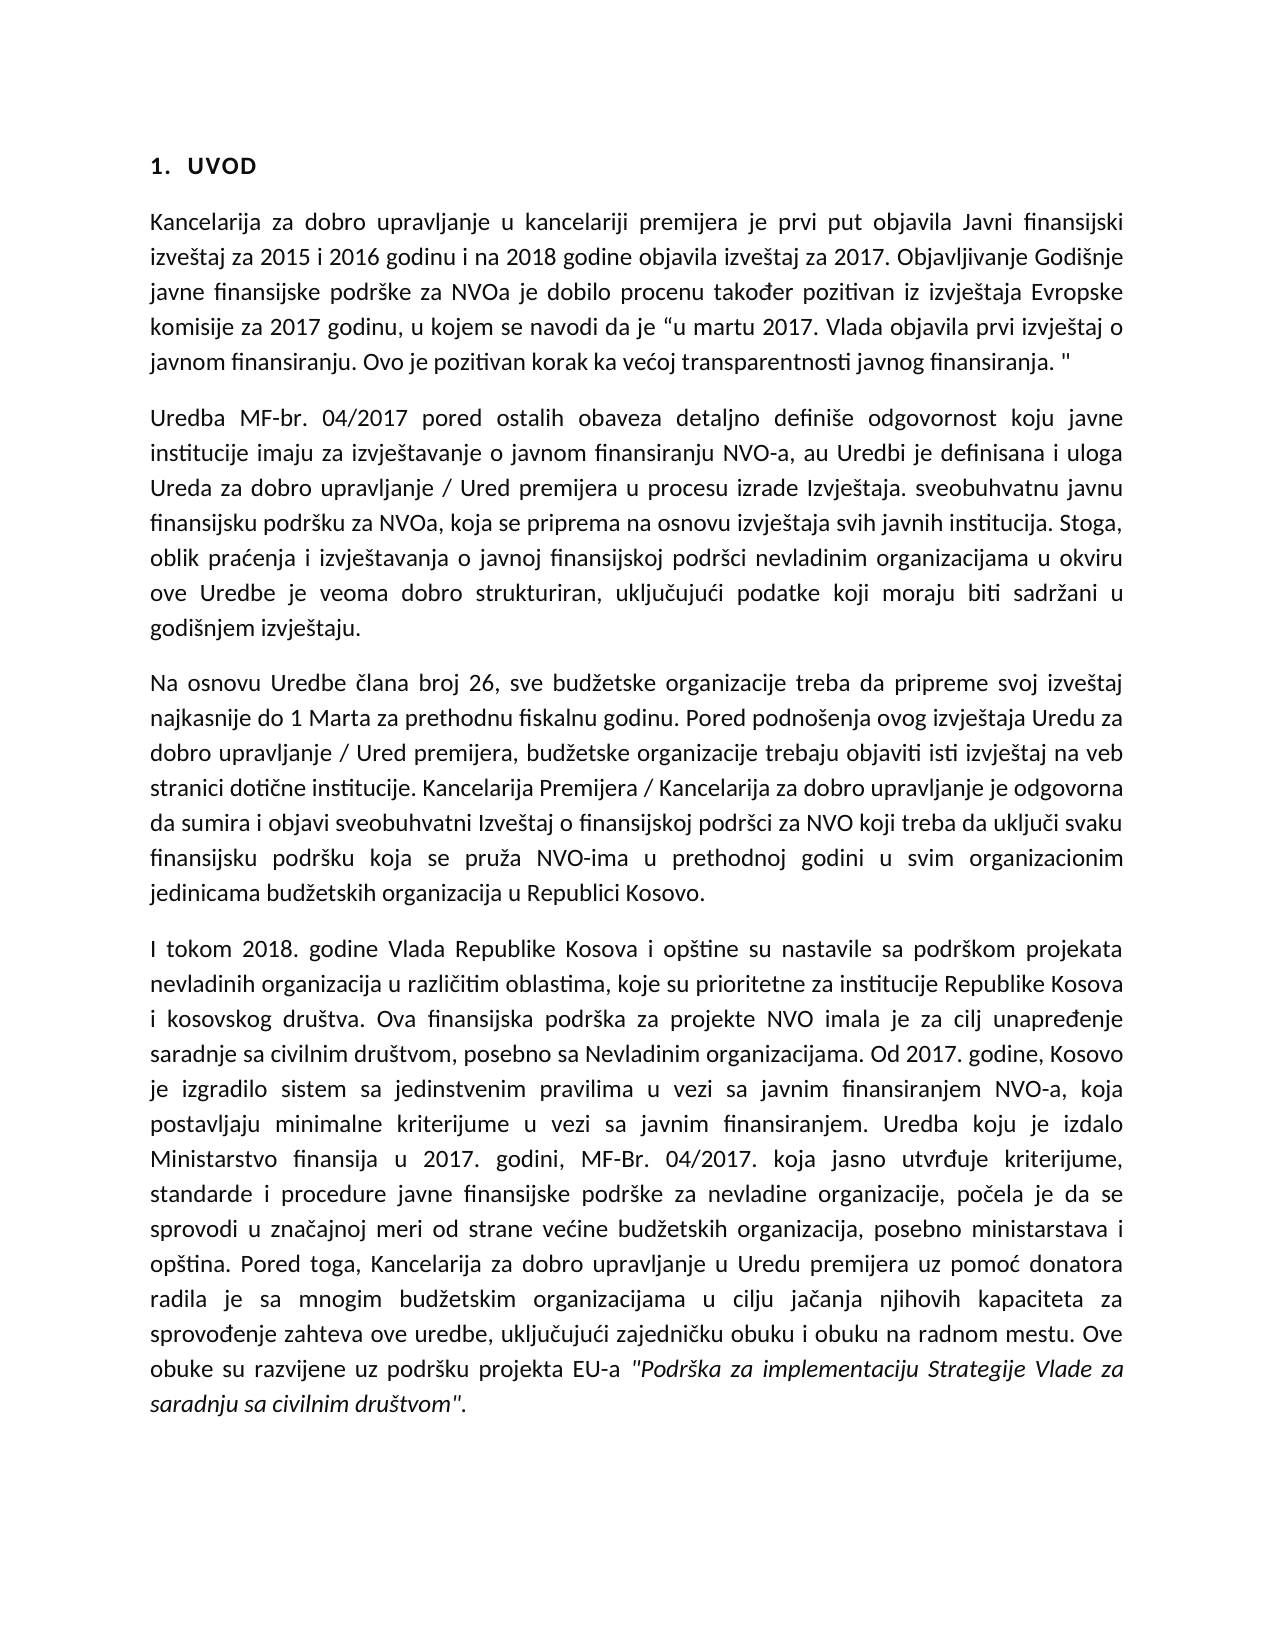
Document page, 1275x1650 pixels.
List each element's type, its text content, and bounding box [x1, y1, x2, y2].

text Uredba MF-br. 04/2017 pored ostalih obaveza detaljno definiše odgovornost koju javne institucije imaju za izvještavanje o javnom finansiranju NVO-a, au Uredbi je definisana i uloga Ureda za dobro upravljanje / Ured premijera u procesu izrade Izvještaja. sveobuhvatnu javnu finansijsku podršku za NVOa, koja se priprema na osnovu izvještaja svih javnih institucija. Stoga, oblik praćenja i izvještavanja o javnoj finansijskoj podršci nevladinim organizacijama u okviru ove Uredbe je veoma dobro strukturiran, uključujući podatke koji moraju biti sadržani u godišnjem izvještaju. [150, 402, 1125, 642]
subtitle UVOD [150, 150, 1125, 181]
text Na osnovu Uredbe člana broj 26, sve budžetske organizacije treba da pripreme svoj izveštaj najkasnije do 1 Marta za prethodnu fiskalnu godinu. Pored podnošenja ovog izvještaja Uredu za dobro upravljanje / Ured premijera, budžetske organizacije trebaju objaviti isti izvještaj na veb stranici dotične institucije. Kancelarija Premijera / Kancelarija za dobro upravljanje je odgovorna da sumira i objavi sveobuhvatni Izveštaj o finansijskoj podršci za NVO koji treba da uključi svaku finansijsku podršku koja se pruža NVO-ima u prethodnoj godini u svim organizacionim jedinicama budžetskih organizacija u Republici Kosovo. [150, 667, 1125, 908]
text I tokom 2018. godine Vlada Republike Kosova i opštine su nastavile sa podrškom projekata nevladinih organizacija u različitim oblastima, koje su prioritetne za institucije Republike Kosova i kosovskog društva. Ova finansijska podrška za projekte NVO imala je za cilj unapređenje saradnje sa civilnim društvom, posebno sa Nevladinim organizacijama. Od 2017. godine, Kosovo je izgradilo sistem sa jedinstvenim pravilima u vezi sa javnim finansiranjem NVO-a, koja postavljaju minimalne kriterijume u vezi sa javnim finansiranjem. Uredba koju je izdalo Ministarstvo finansija u 2017. godini, MF-Br. 04/2017. koja jasno utvrđuje kriterijume, standarde i procedure javne finansijske podrške za nevladine organizacije, počela je da se sprovodi u značajnoj meri od strane većine budžetskih organizacija, posebno ministarstava i opština. Pored toga, Kancelarija za dobro upravljanje u Uredu premijera uz pomoć donatora radila je sa mnogim budžetskim organizacijama u cilju jačanja njihovih kapaciteta za sprovođenje zahteva ove uredbe, uključujući zajedničku obuku i obuku na radnom mestu. Ove obuke su razvijene uz podršku projekta EU-a "Podrška za implementaciju Strategije Vlade za saradnju sa civilnim društvom". [150, 933, 1125, 1419]
text Kancelarija za dobro upravljanje u kancelariji premijera je prvi put objavila Javni finansijski izveštaj za 2015 i 2016 godinu i na 2018 godine objavila izveštaj za 2017. Objavljivanje Godišnje javne finansijske podrške za NVOa je dobilo procenu također pozitivan iz izvještaja Evropske komisije za 2017 godinu, u kojem se navodi da je “u martu 2017. Vlada objavila prvi izvještaj o javnom finansiranju. Ovo je pozitivan korak ka većoj transparentnosti javnog finansiranja. " [150, 206, 1125, 376]
